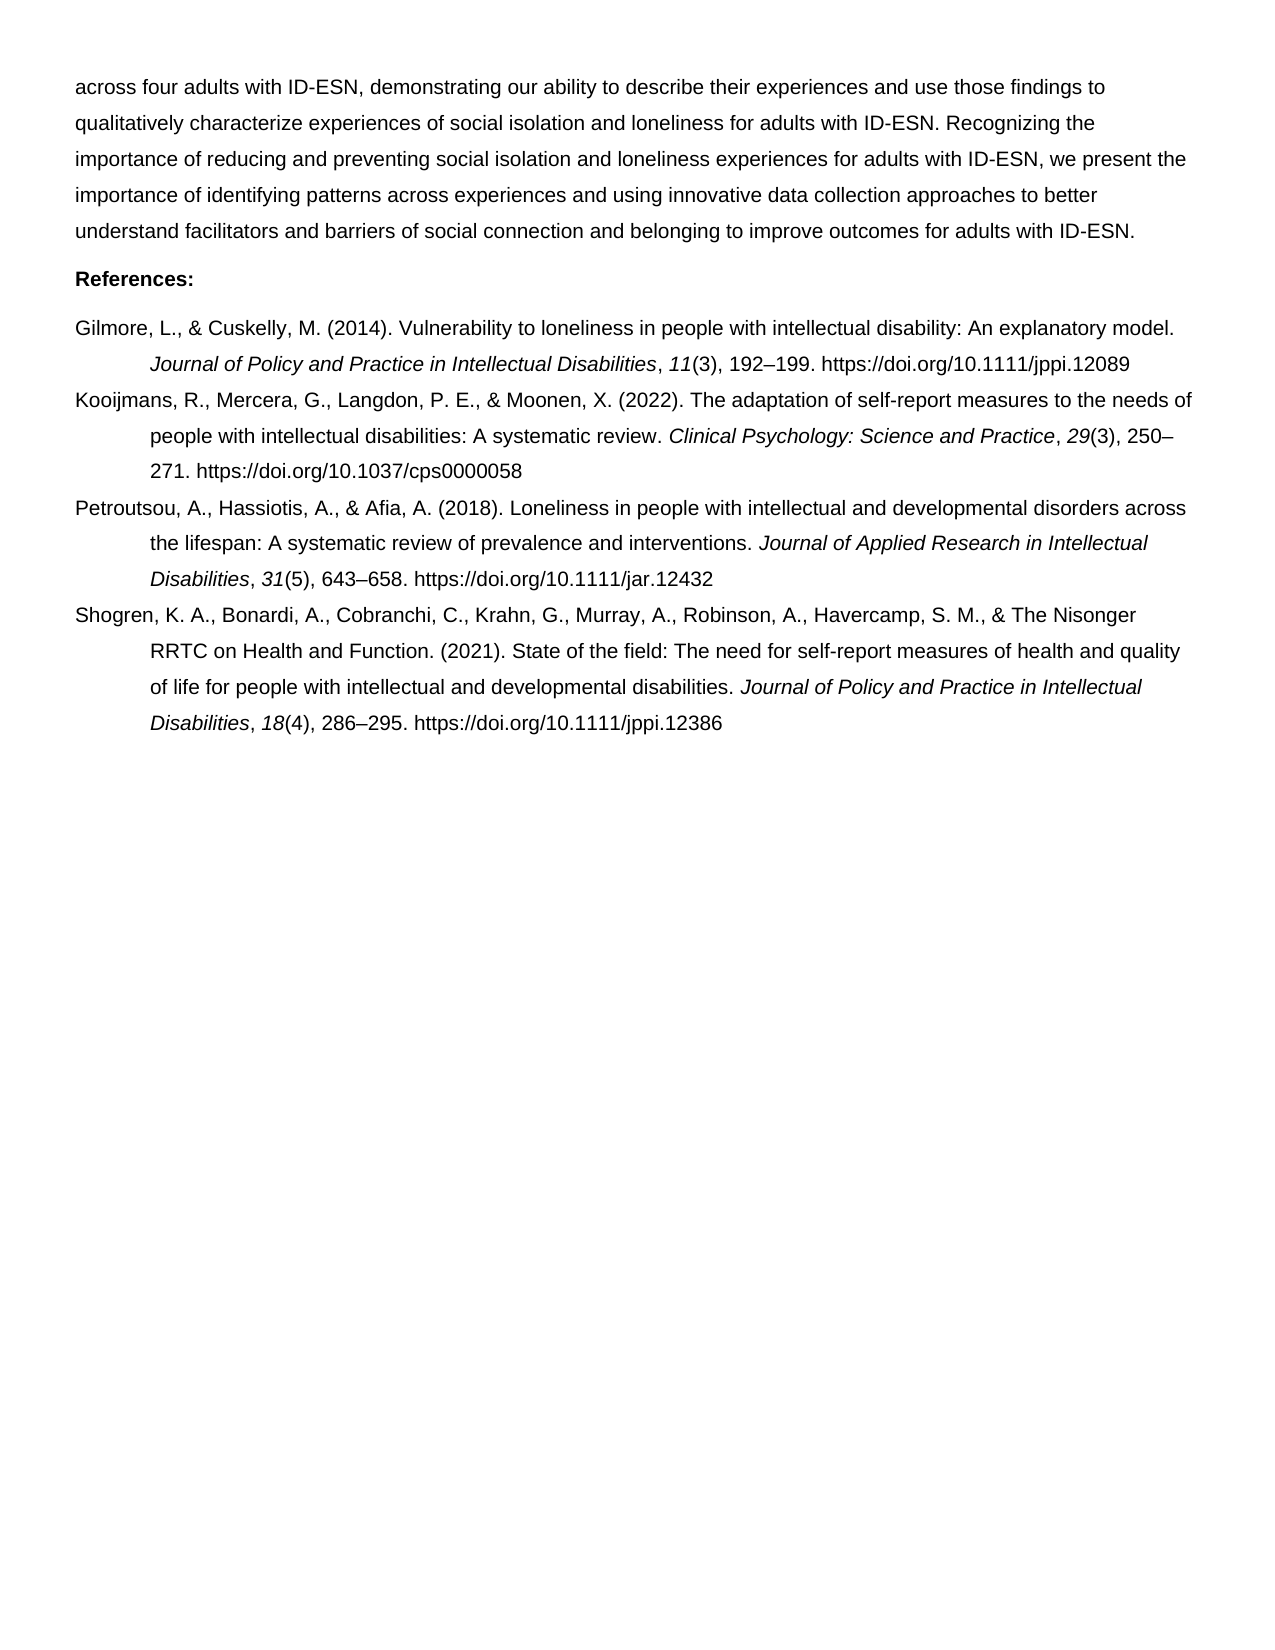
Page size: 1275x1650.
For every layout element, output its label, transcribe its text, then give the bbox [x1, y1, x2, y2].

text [75, 75, 1200, 243]
text Kooijmans, R., Mercera, G., Langdon, P. E., & Moonen, X. (2022). The adaptation of self-report measures to the needs of people with intellectual disabilities: A systematic review. Clinical Psychology: Science and Practice, 29(3), 250–271. https://doi.org/10.1037/cps0000058 [75, 387, 1200, 483]
text Shogren, K. A., Bonardi, A., Cobranchi, C., Krahn, G., Murray, A., Robinson, A., Havercamp, S. M., & The Nisonger RRTC on Health and Function. (2021). State of the field: The need for self-report measures of health and quality of life for people with intellectual and developmental disabilities. Journal of Policy and Practice in Intellectual Disabilities, 18(4), 286–295. https://doi.org/10.1111/jppi.12386 [75, 603, 1200, 735]
text Gilmore, L., & Cuskelly, M. (2014). Vulnerability to loneliness in people with intellectual disability: An explanatory model. Journal of Policy and Practice in Intellectual Disabilities, 11(3), 192–199. https://doi.org/10.1111/jppi.12089 [75, 316, 1200, 376]
text References: [75, 267, 1200, 291]
text Petroutsou, A., Hassiotis, A., & Afia, A. (2018). Loneliness in people with intellectual and developmental disorders across the lifespan: A systematic review of prevalence and interventions. Journal of Applied Research in Intellectual Disabilities, 31(5), 643–658. https://doi.org/10.1111/jar.12432 [75, 495, 1200, 591]
